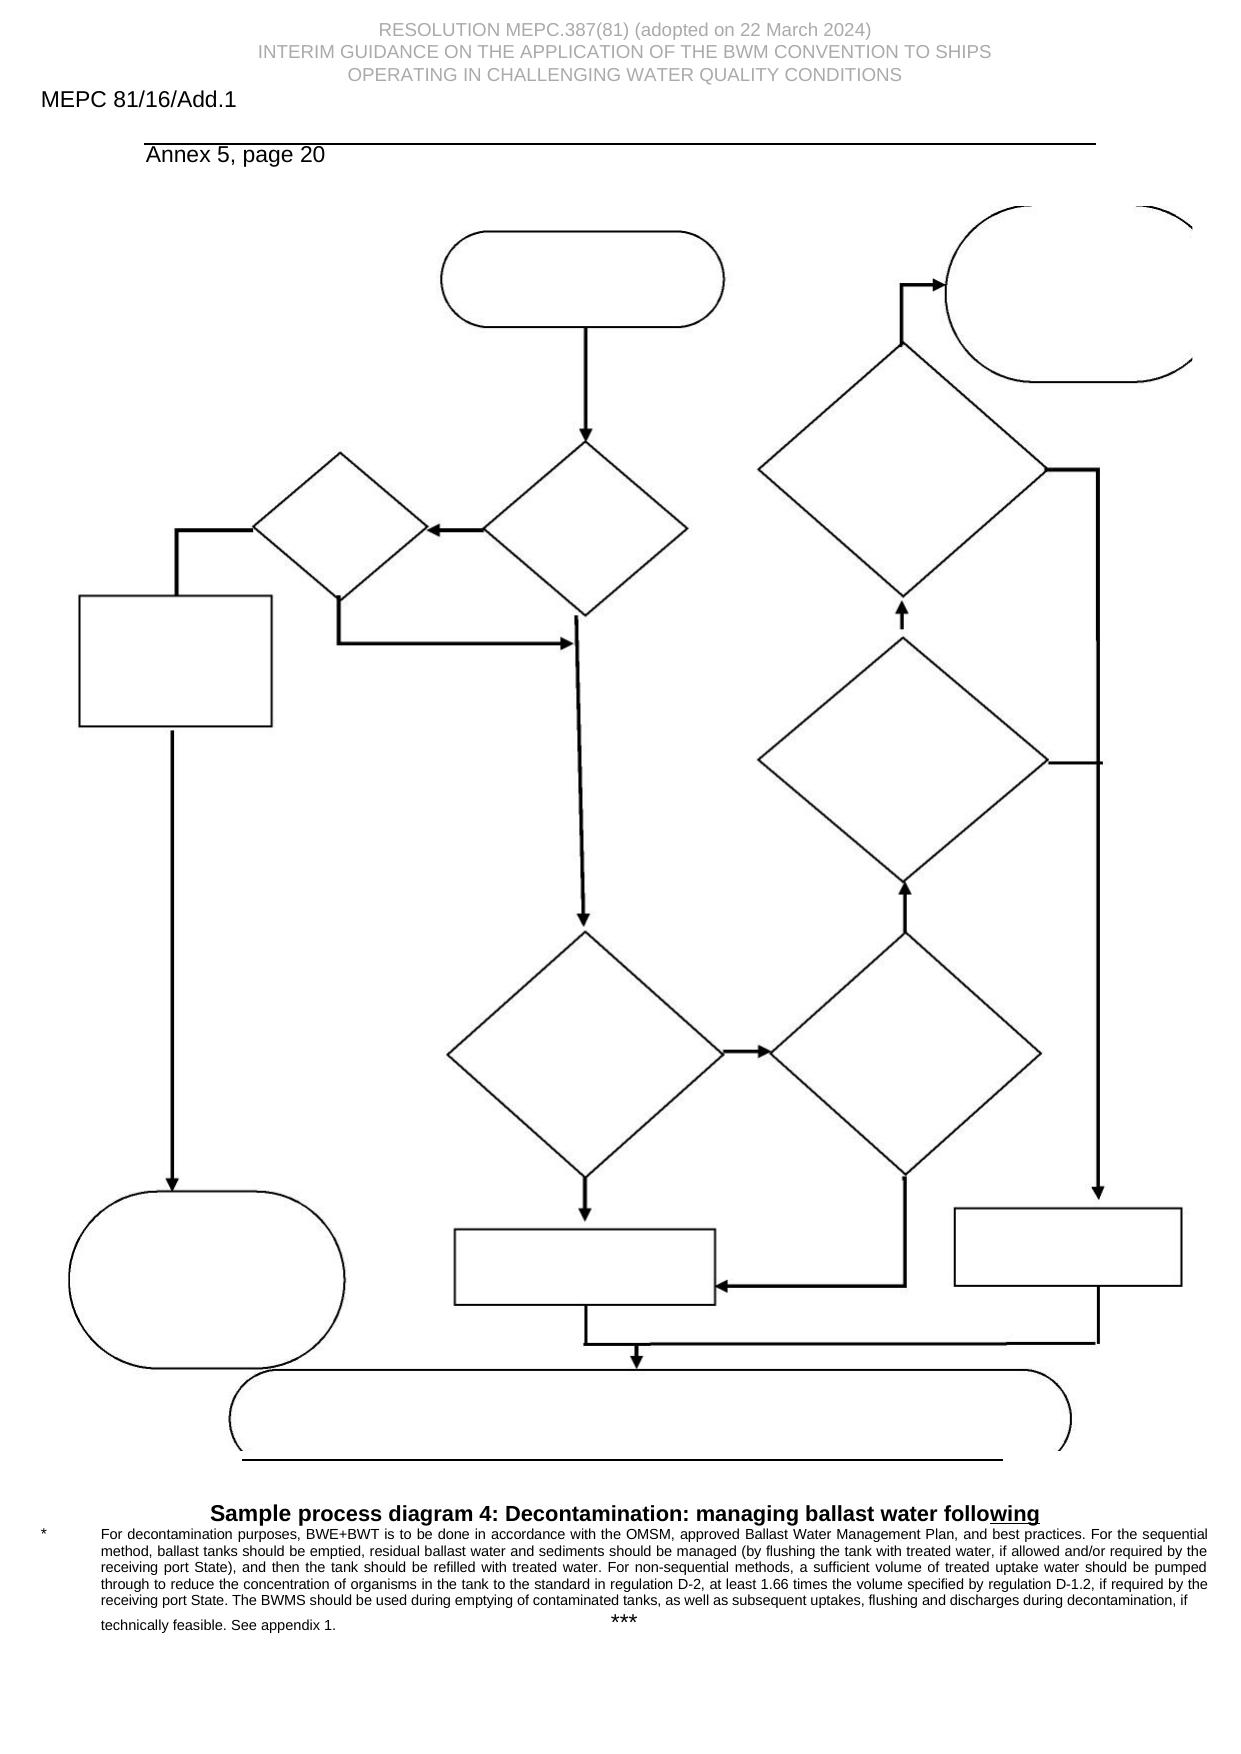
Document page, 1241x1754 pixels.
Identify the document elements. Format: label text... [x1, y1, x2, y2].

text OPERATING IN CHALLENGING WATER QUALITY CONDITIONS [41, 63, 1209, 86]
text INTERIM GUIDANCE ON THE APPLICATION OF THE BWM CONVENTION TO SHIPS [41, 41, 1209, 63]
text technically feasible. See appendix 1. *** [101, 1609, 1209, 1636]
text RESOLUTION MEPC.387(81) (adopted on 22 March 2024) [41, 18, 1209, 41]
text * For decontamination purposes, BWE+BWT is to be done in accordance with the OMSM, approved Ballast Water Management Plan, and best practices. For the sequential method, ballast tanks should be emptied, residual ballast water and sediments should be managed (by flushing the tank with treated water, if allowed and/or required by the receiving port State), and then the tank should be refilled with treated water. For non-sequential methods, a sufficient volume of treated uptake water should be pumped through to reduce the concentration of organisms in the tank to the standard in regulation D-2, at least 1.66 times the volume specified by regulation D-1.2, if required by the receiving port State. The BWMS should be used during emptying of contaminated tanks, as well as subsequent uptakes, flushing and discharges during decontamination, if [41, 1527, 1209, 1609]
text MEPC 81/16/Add.1 Annex 5, page 20 [146, 116, 1209, 168]
text Sample process diagram 4: Decontamination: managing ballast water following [41, 198, 1209, 1527]
